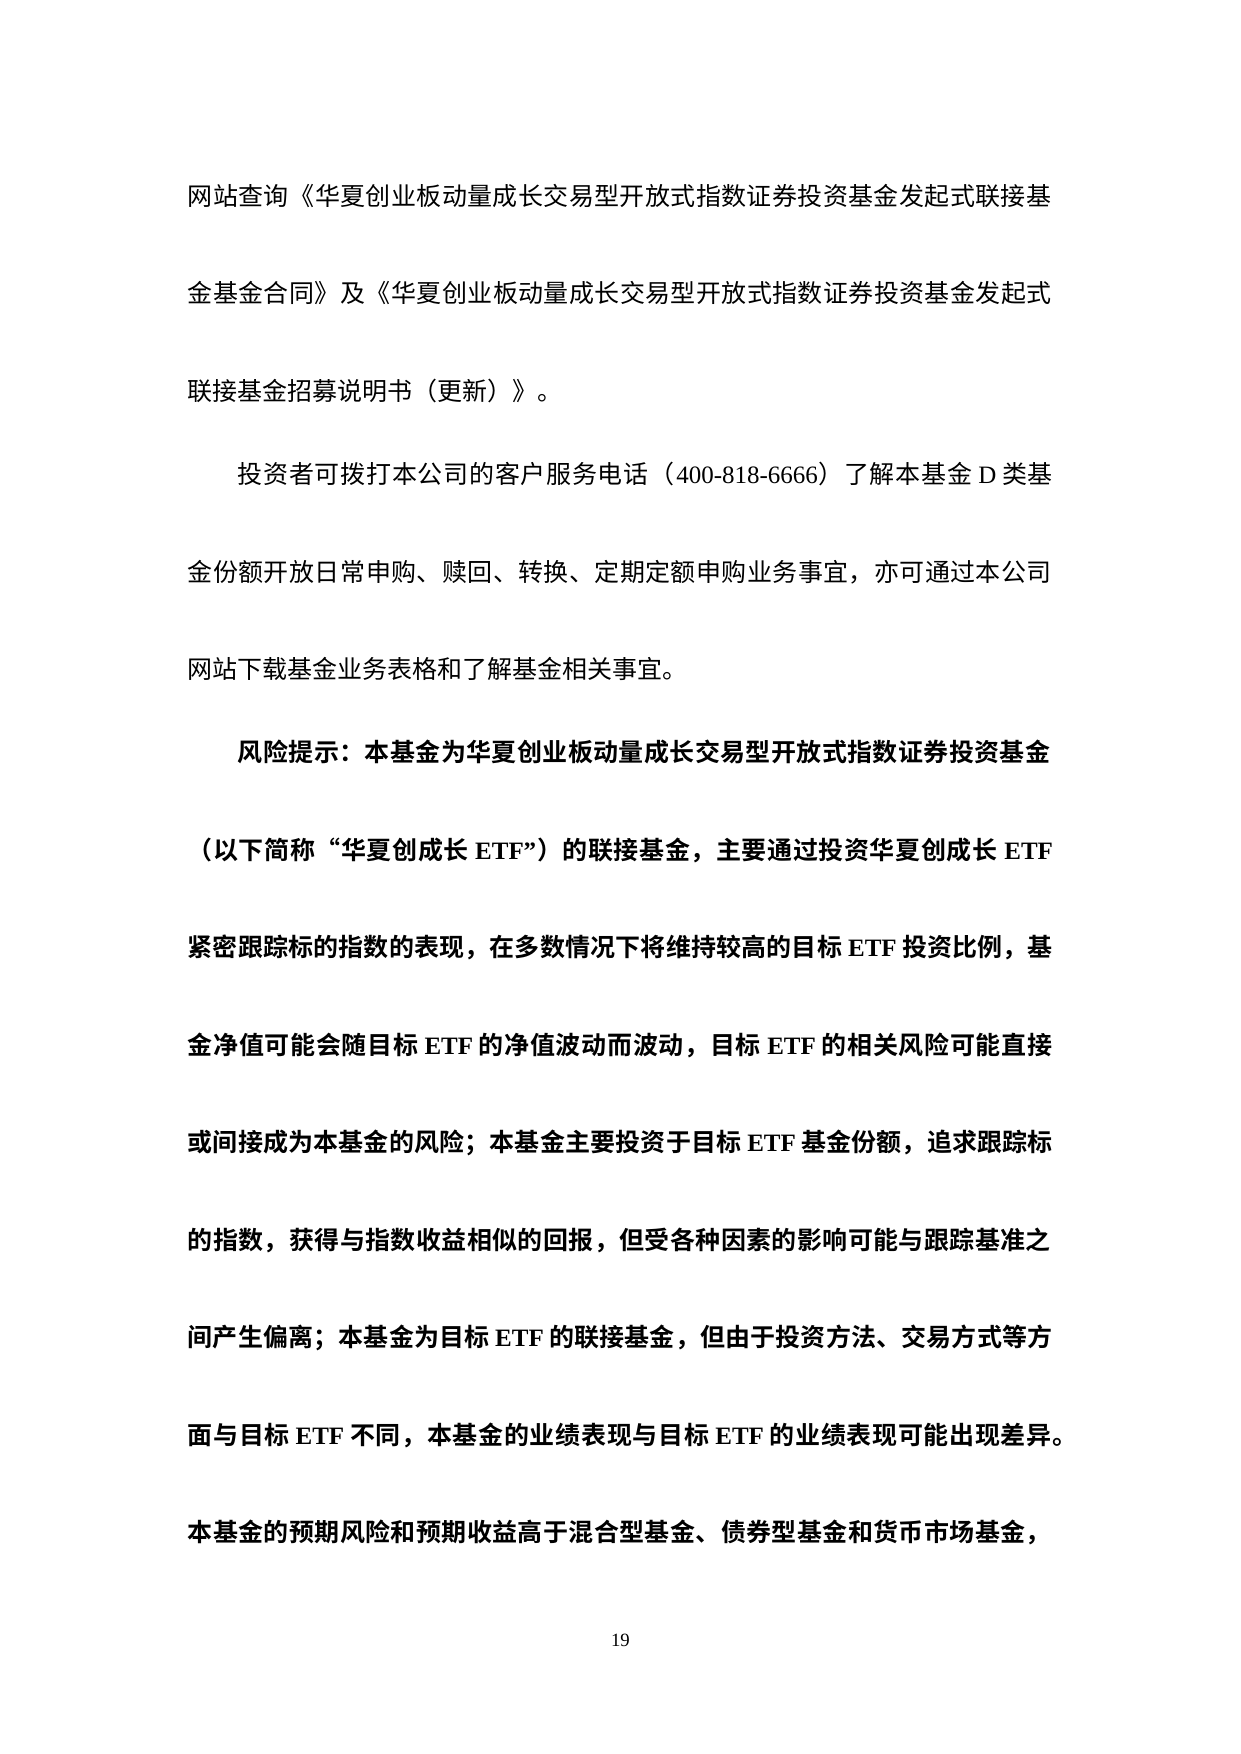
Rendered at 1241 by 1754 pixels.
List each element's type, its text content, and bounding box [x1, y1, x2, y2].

text 投资者可拨打本公司的客户服务电话（400-818-6666）了解本基金D类基金份额开放日常申购、赎回、转换、定期定额申购业务事宜，亦可通过本公司网站下载基金业务表格和了解基金相关事宜。 [187, 440, 1053, 700]
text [187, 718, 1053, 1563]
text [187, 162, 1053, 422]
